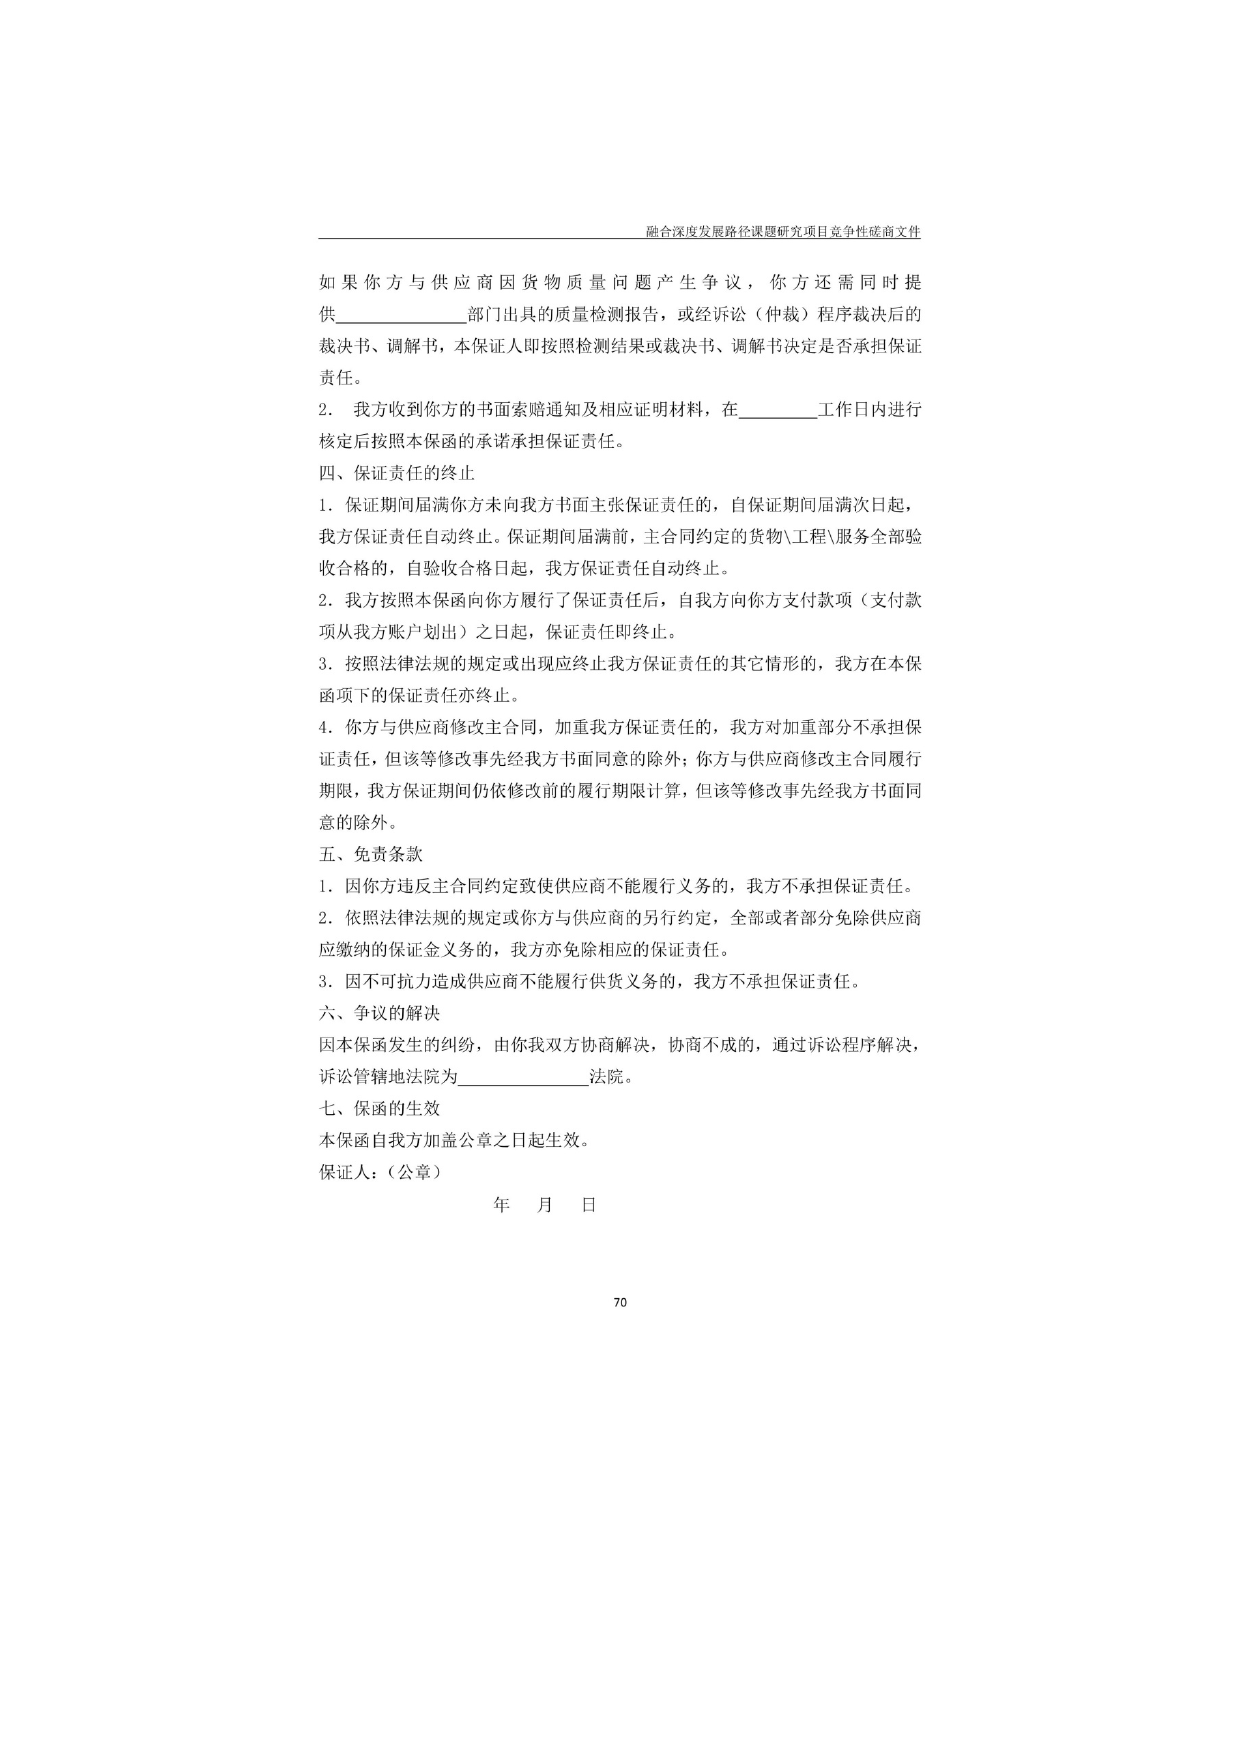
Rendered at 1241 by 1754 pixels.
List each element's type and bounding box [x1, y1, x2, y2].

picture [187, 162, 1053, 1386]
